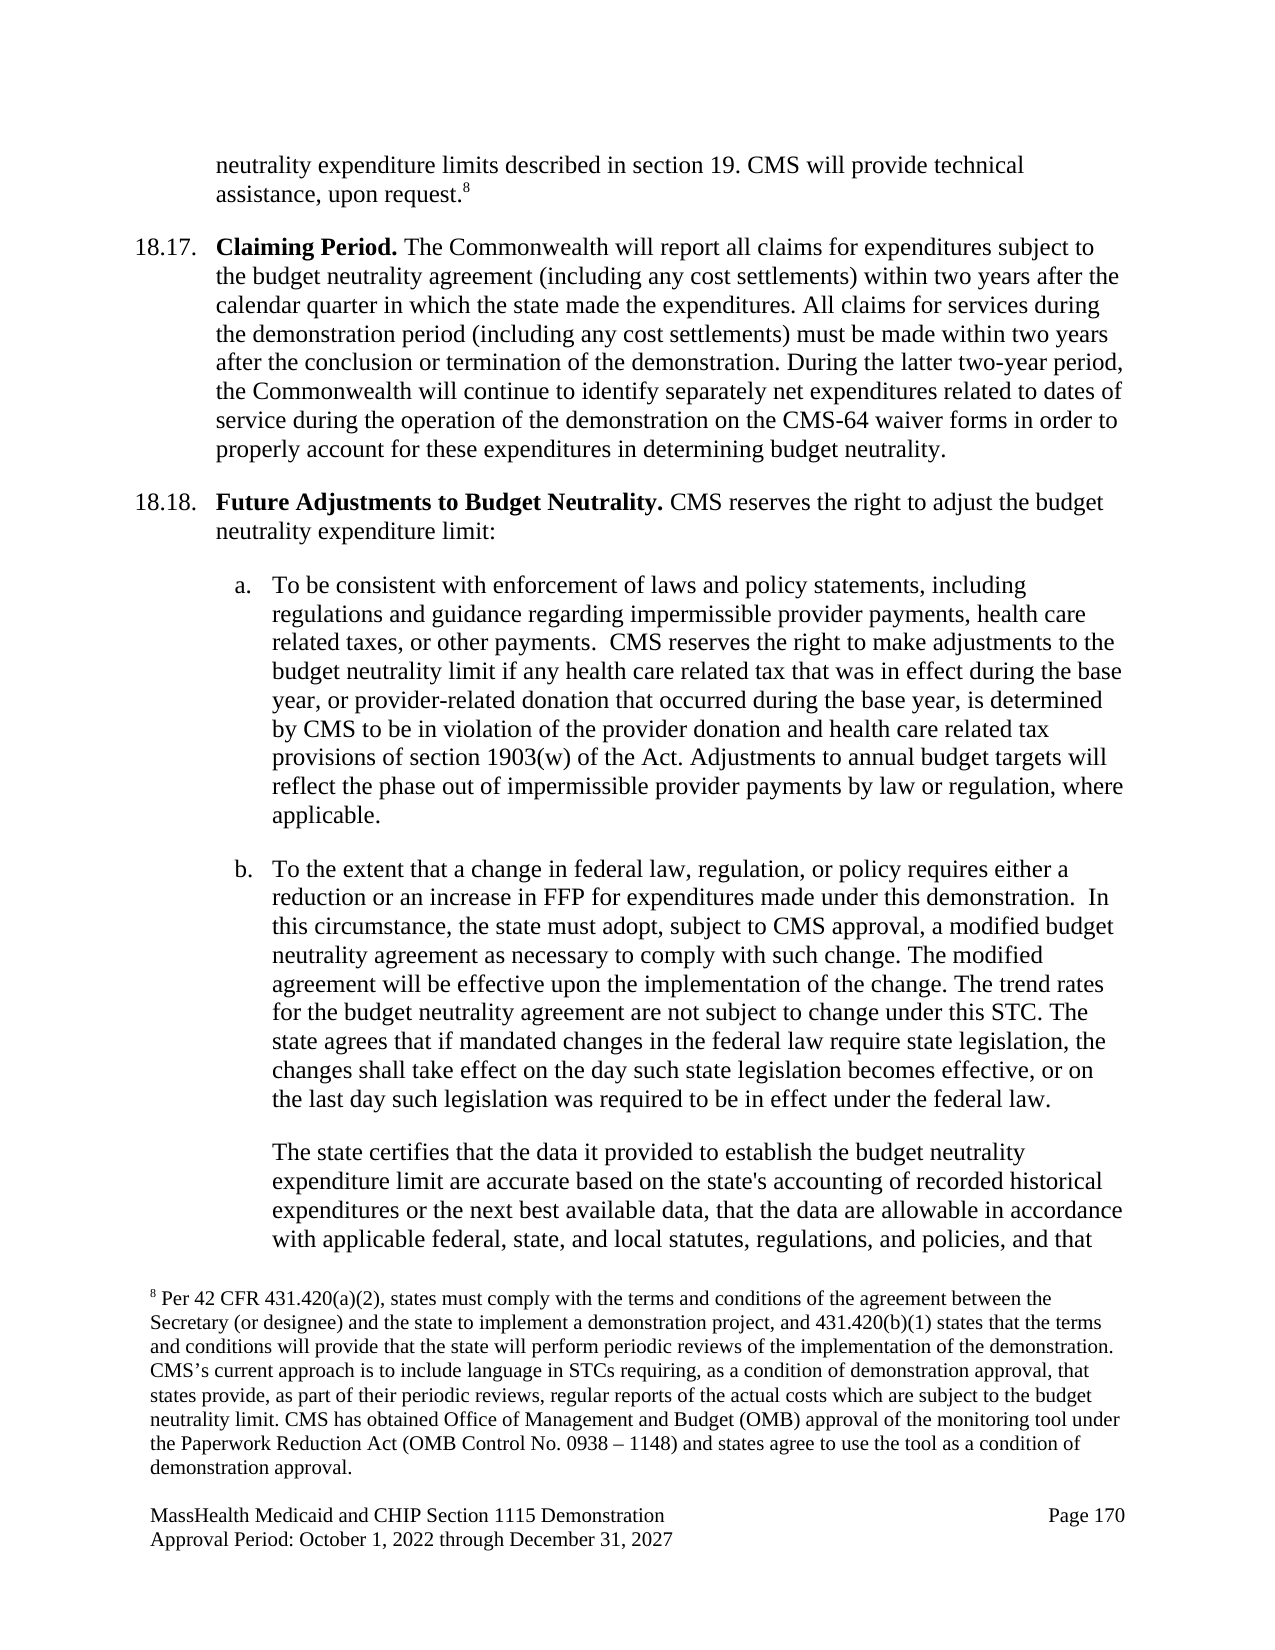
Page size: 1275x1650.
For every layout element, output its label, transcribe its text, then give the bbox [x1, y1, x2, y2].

list To be consistent with enforcement of laws and policy statements, including regulations and guidance regarding impermissible provider payments, health care related taxes, or other payments. CMS reserves the right to make adjustments to the budget neutrality limit if any health care related tax that was in effect during the base year, or provider-related donation that occurred during the base year, is determined by CMS to be in violation of the provider donation and health care related tax provisions of section 1903(w) of the Act. Adjustments to annual budget targets will reflect the phase out of impermissible provider payments by law or regulation, where applicable. [234, 570, 1125, 829]
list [272, 1137, 1125, 1252]
list To the extent that a change in federal law, regulation, or policy requires either a reduction or an increase in FFP for expenditures made under this demonstration. In this circumstance, the state must adopt, subject to CMS approval, a modified budget neutrality agreement as necessary to comply with such change. The modified agreement will be effective upon the implementation of the change. The trend rates for the budget neutrality agreement are not subject to change under this STC. The state agrees that if mandated changes in the federal law require state legislation, the changes shall take effect on the day such state legislation becomes effective, or on the last day such legislation was required to be in effect under the federal law. [234, 854, 1125, 1112]
list Future Adjustments to Budget Neutrality. CMS reserves the right to adjust the budget neutrality expenditure limit: [197, 487, 1125, 545]
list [197, 150, 1125, 207]
list Claiming Period. The Commonwealth will report all claims for expenditures subject to the budget neutrality agreement (including any cost settlements) within two years after the calendar quarter in which the state made the expenditures. All claims for services during the demonstration period (including any cost settlements) must be made within two years after the conclusion or termination of the demonstration. During the latter two-year period, the Commonwealth will continue to identify separately net expenditures related to dates of service during the operation of the demonstration on the CMS-64 waiver forms in order to properly account for these expenditures in determining budget neutrality. [197, 232, 1125, 462]
